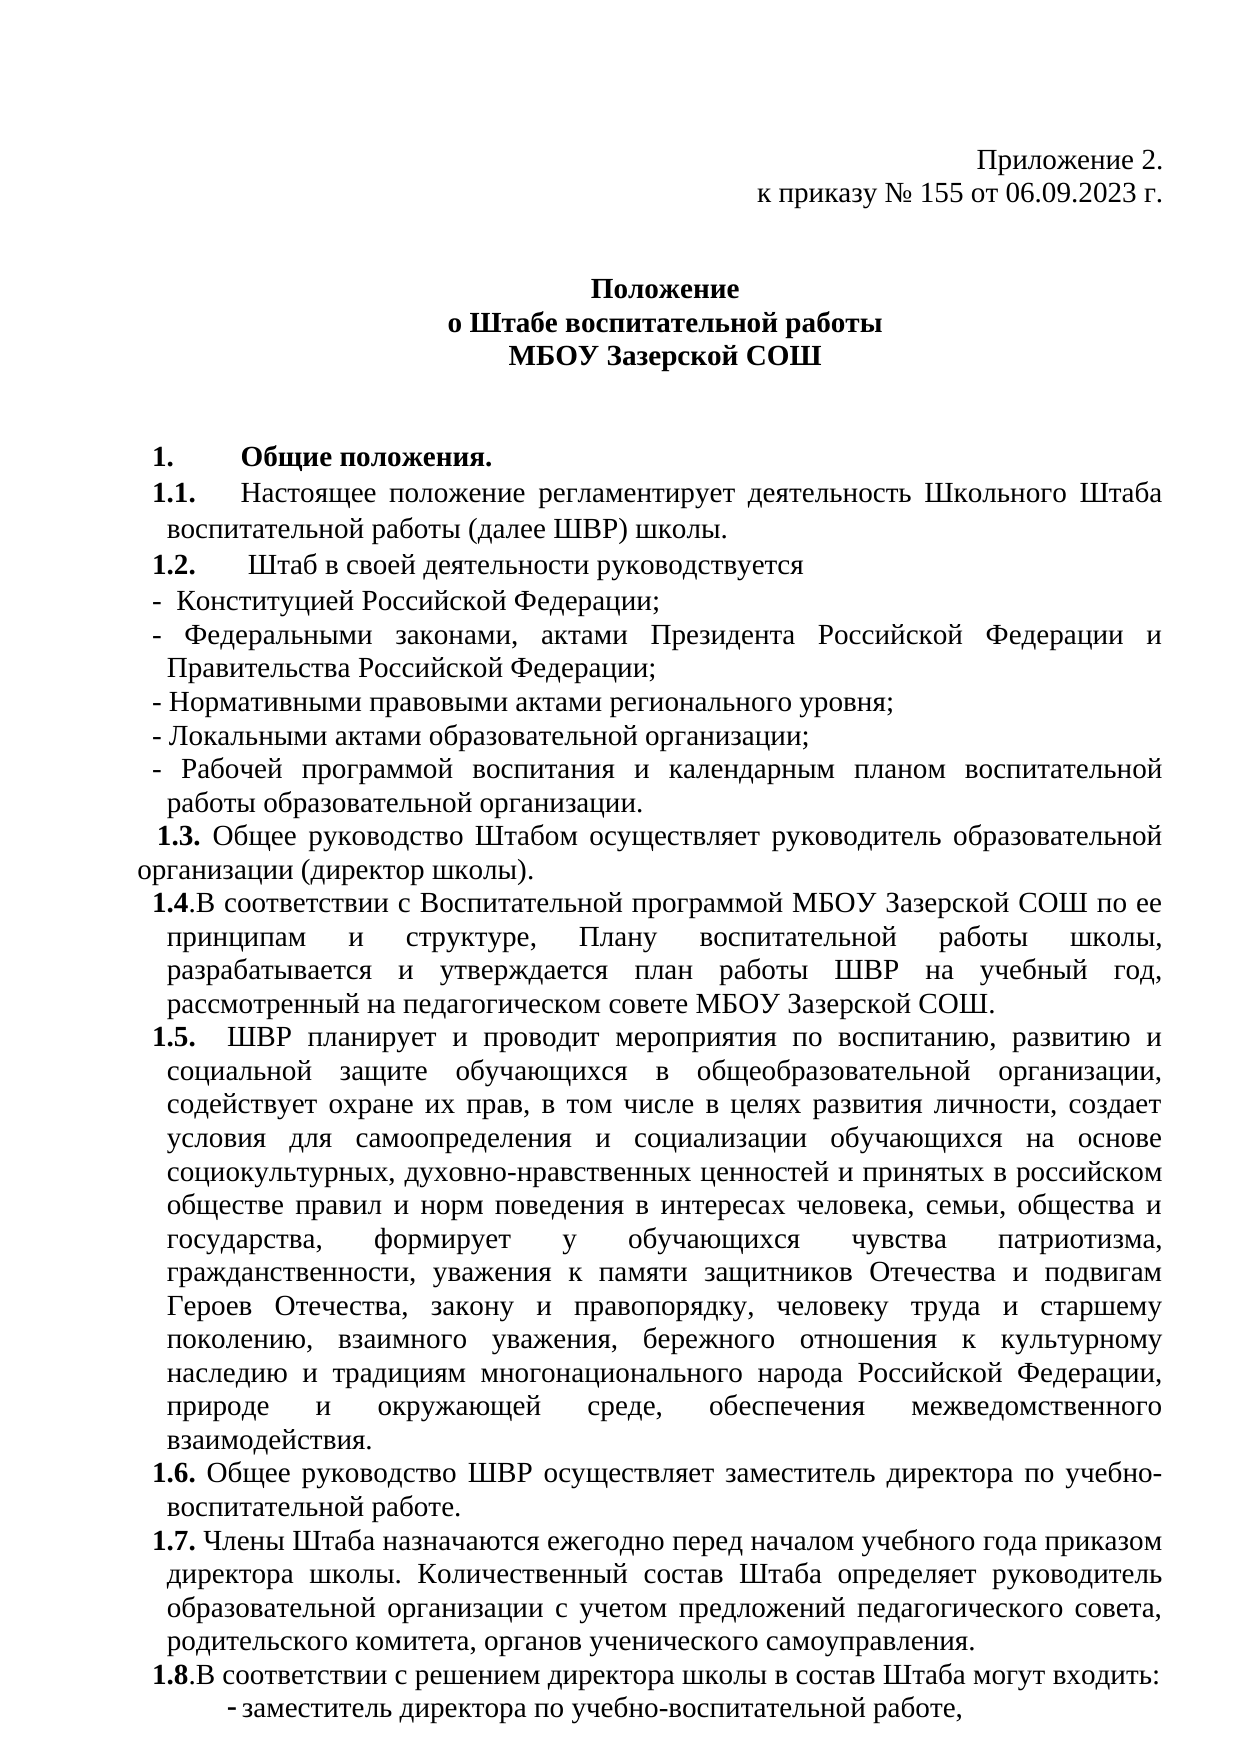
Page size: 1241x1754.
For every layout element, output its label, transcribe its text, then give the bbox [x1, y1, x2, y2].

list Настоящее положение регламентирует деятельность Школьного Штаба воспитательной работы (далее ШВР) школы. [152, 475, 1163, 545]
text - Локальными актами образовательной организации; [152, 718, 1163, 751]
text МБОУ Зазерской СОШ [167, 338, 1163, 372]
text о Штабе воспитательной работы [167, 305, 1163, 338]
text Приложение 2. [167, 142, 1163, 175]
list Общие положения. [152, 439, 1163, 472]
list заместитель директора по учебно-воспитательной работе, [227, 1690, 1163, 1724]
text - Федеральными законами, актами Президента Российской Федерации и Правительства Российской Федерации; [152, 617, 1163, 684]
text 1.3. Общее руководство Штабом осуществляет руководитель образовательной организации (директор школы). [122, 818, 1163, 885]
text - Конституцией Российской Федерации; [152, 583, 1163, 617]
text к приказу № 155 от 06.09.2023 г. [167, 175, 1163, 209]
text 1.5. ШВР планирует и проводит мероприятия по воспитанию, развитию и социальной защите обучающихся в общеобразовательной организации, содействует охране их прав, в том числе в целях развития личности, создает условия для самоопределения и социализации обучающихся на основе социокультурных, духовно-нравственных ценностей и принятых в российском обществе правил и норм поведения в интересах человека, семьи, общества и государства, формирует у обучающихся чувства патриотизма, гражданственности, уважения к памяти защитников Отечества и подвигам Героев Отечества, закону и правопорядку, человеку труда и старшему поколению, взаимного уважения, бережного отношения к культурному наследию и традициям многонационального народа Российской Федерации, природе и окружающей среде, обеспечения межведомственного взаимодействия. [152, 1019, 1163, 1456]
text 1.8.В соответствии с решением директора школы в состав Штаба могут входить: [152, 1657, 1163, 1690]
list Штаб в своей деятельности руководствуется [152, 547, 1163, 581]
text 1.4.В соответствии с Воспитательной программой МБОУ Зазерской СОШ по ее принципам и структуре, Плану воспитательной работы школы, разрабатывается и утверждается план работы ШВР на учебный год, рассмотренный на педагогическом совете МБОУ Зазерской СОШ. [152, 885, 1163, 1019]
text Положение [167, 271, 1163, 305]
text - Нормативными правовыми актами регионального уровня; [152, 684, 1163, 718]
text 1.6. Общее руководство ШВР осуществляет заместитель директора по учебно-воспитательной работе. [152, 1456, 1163, 1523]
text 1.7. Члены Штаба назначаются ежегодно перед началом учебного года приказом директора школы. Количественный состав Штаба определяет руководитель образовательной организации с учетом предложений педагогического совета, родительского комитета, органов ученического самоуправления. [152, 1523, 1163, 1657]
text - Рабочей программой воспитания и календарным планом воспитательной работы образовательной организации. [152, 751, 1163, 818]
